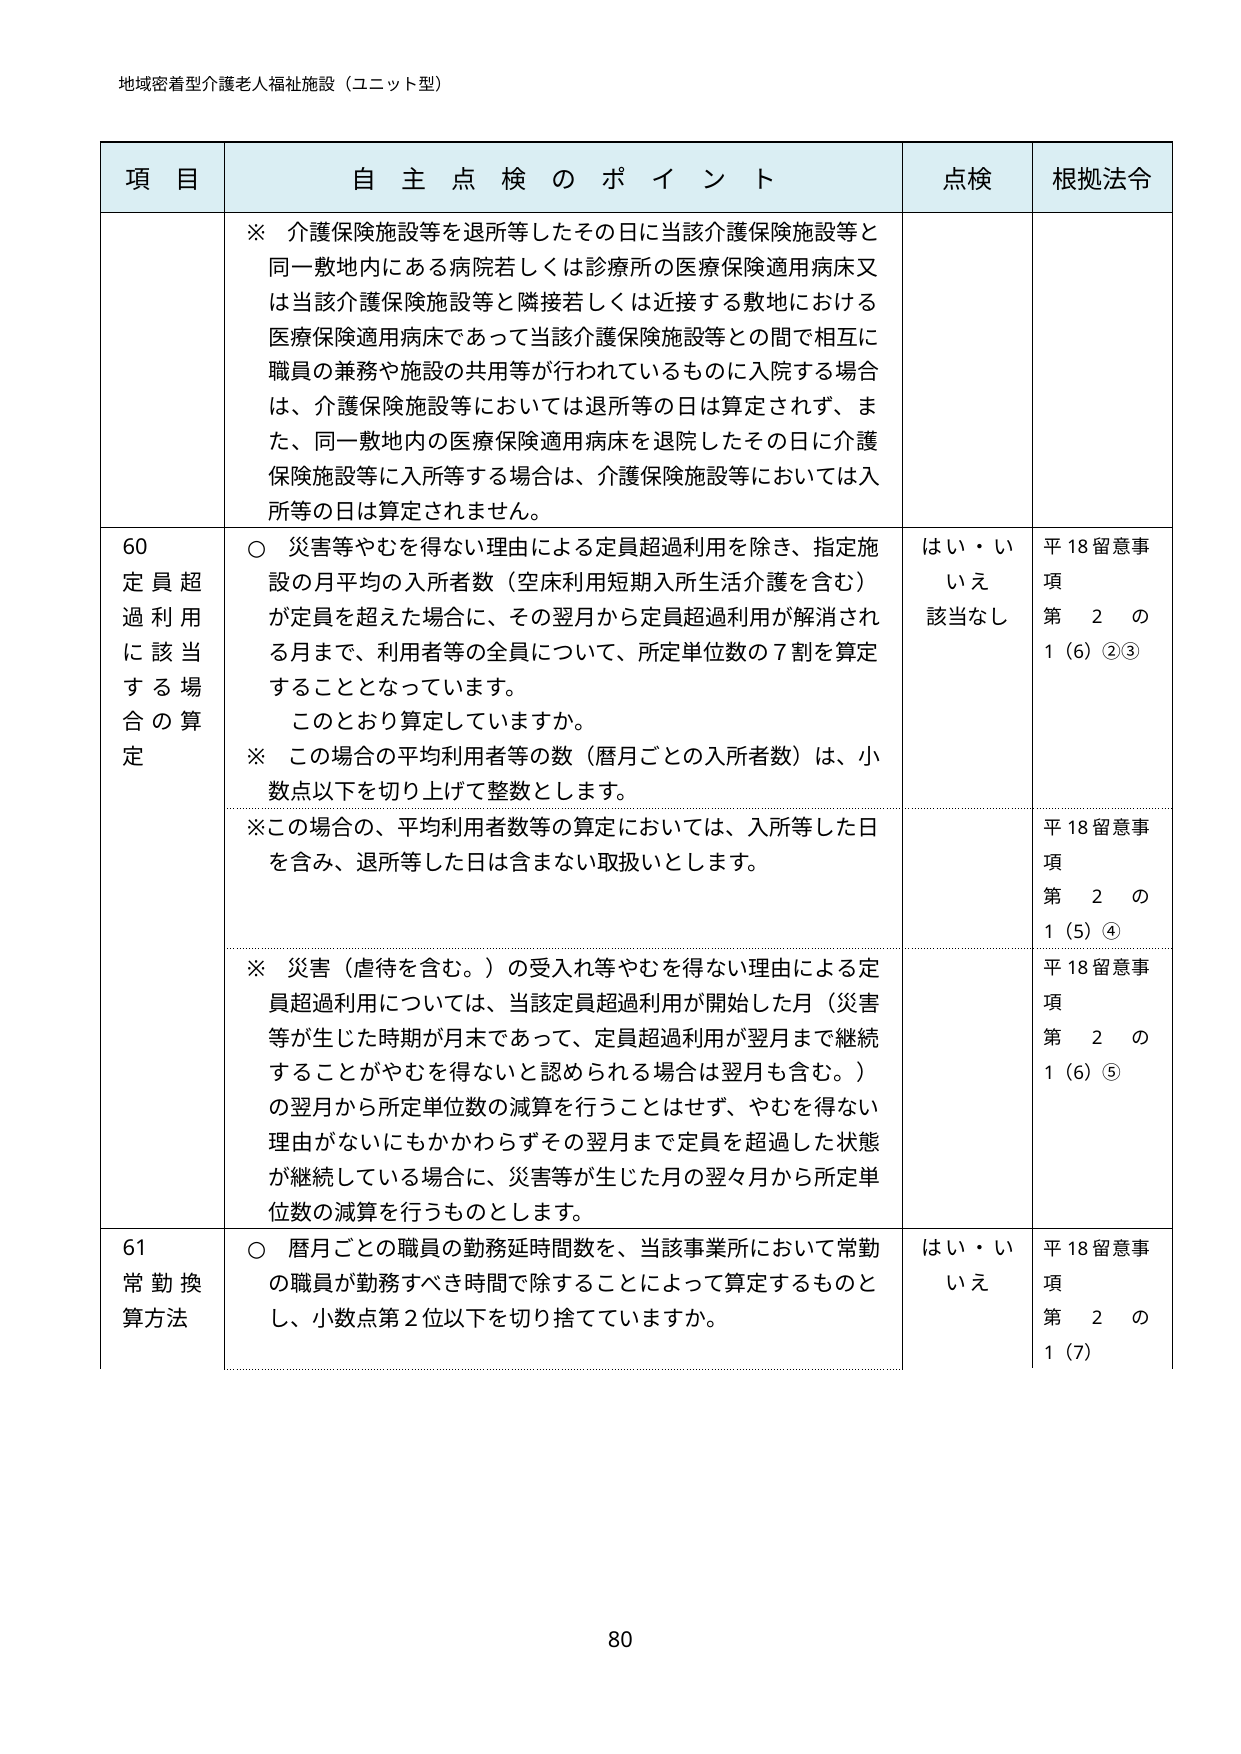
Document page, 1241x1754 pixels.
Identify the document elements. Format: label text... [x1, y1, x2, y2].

table_cell ※この場合の、平均利用者数等の算定においては、入所等した日を含み、退所等した日は含まない取扱いとします。 [225, 808, 902, 948]
table_header 項 目 [101, 143, 224, 212]
table_header 自 主 点 検 の ポ イ ン ト [225, 143, 902, 212]
table_cell ※ 介護保険施設等を退所等したその日に当該介護保険施設等と同一敷地内にある病院若しくは診療所の医療保険適用病床又は当該介護保険施設等と隣接若しくは近接する敷地における医療保険適用病床であって当該介護保険施設等との間で相互に職員の兼務や施設の共用等が行われているものに入院する場合は、介護保険施設等においては退所等の日は算定されず、また、同一敷地内の医療保険適用病床を退院したその日に介護保険施設等に入所等する場合は、介護保険施設等においては入所等の日は算定されません。 [225, 213, 902, 527]
table_header 点検 [903, 143, 1032, 212]
table_cell 平18留意事項 第2の1（6）②③ [1033, 528, 1172, 807]
table_cell [101, 948, 224, 1228]
table_cell 平18留意事項 第2の1（6）⑤ [1033, 948, 1172, 1228]
table_cell 61 常勤換算方法 [101, 1229, 224, 1369]
table_cell 60 定員超過利用に該当する場合の算定 [101, 528, 224, 948]
table_cell 平18留意事項 第2の1（7） [1033, 1229, 1172, 1369]
table_cell [903, 808, 1032, 948]
table_cell ○ 暦月ごとの職員の勤務延時間数を、当該事業所において常勤の職員が勤務すべき時間で除することによって算定するものとし、小数点第２位以下を切り捨てていますか。 [225, 1229, 902, 1369]
table_cell ※ 災害（虐待を含む。）の受入れ等やむを得ない理由による定員超過利用については、当該定員超過利用が開始した月（災害等が生じた時期が月末であって、定員超過利用が翌月まで継続することがやむを得ないと認められる場合は翌月も含む。）の翌月から所定単位数の減算を行うことはせず、やむを得ない理由がないにもかかわらずその翌月まで定員を超過した状態が継続している場合に、災害等が生じた月の翌々月から所定単位数の減算を行うものとします。 [225, 948, 902, 1228]
table_cell [903, 213, 1032, 527]
table_cell 平18留意事項 第2の1（5）④ [1033, 808, 1172, 948]
table_cell ○ 災害等やむを得ない理由による定員超過利用を除き、指定施設の月平均の入所者数（空床利用短期入所生活介護を含む）が定員を超えた場合に、その翌月から定員超過利用が解消される月まで、利用者等の全員について、所定単位数の７割を算定することとなっています。 このとおり算定していますか。 ※ この場合の平均利用者等の数（暦月ごとの入所者数）は、小数点以下を切り上げて整数とします。 [225, 528, 902, 807]
table_cell はい・いいえ [903, 1229, 1032, 1369]
table_cell はい・いいえ 該当なし [903, 528, 1032, 807]
table_cell [1033, 213, 1172, 527]
table_cell [903, 948, 1032, 1228]
table_header 根拠法令 [1033, 143, 1172, 212]
table_cell [101, 213, 224, 527]
